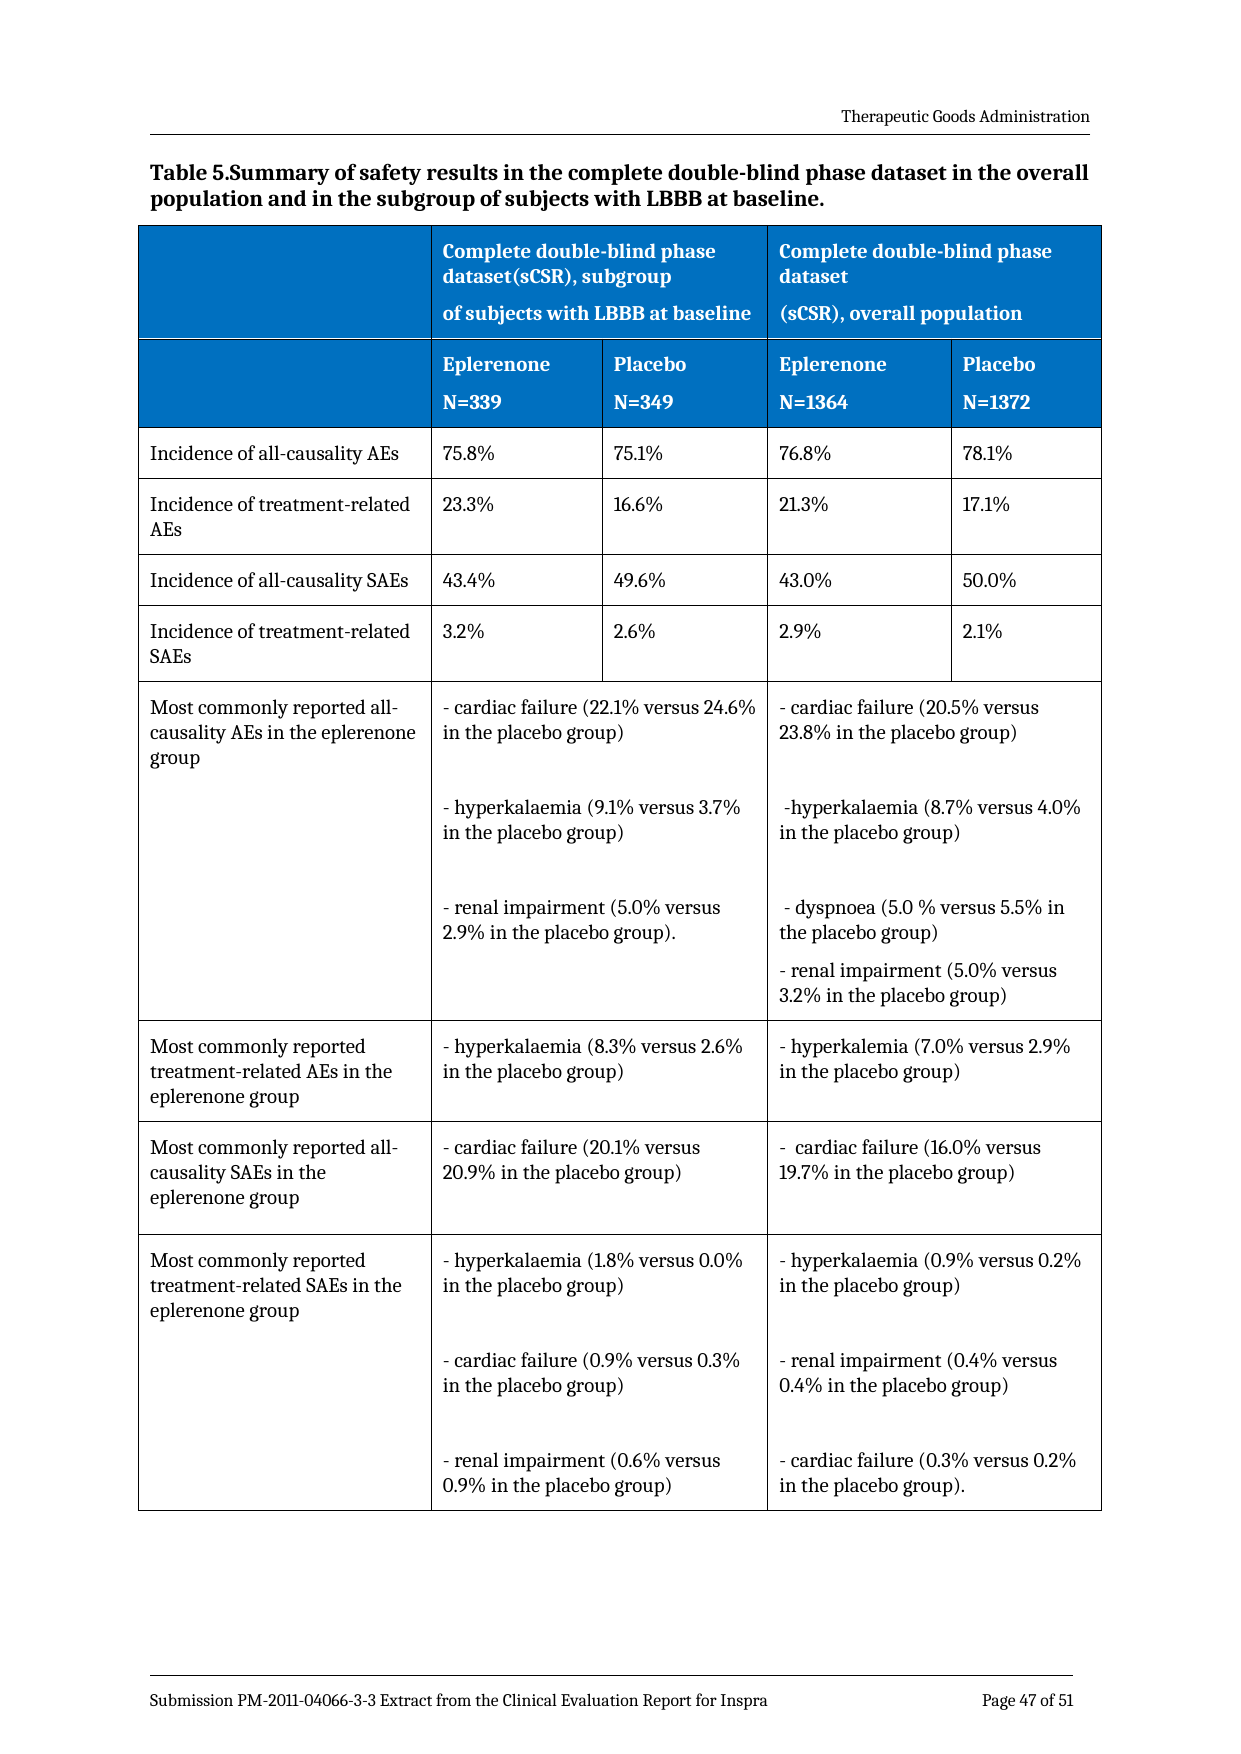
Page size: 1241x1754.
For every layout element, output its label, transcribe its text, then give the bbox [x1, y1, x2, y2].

table_cell 21.3% [768, 479, 951, 554]
table_cell Most commonly reported all-causality AEs in the eplerenone group [139, 682, 431, 1020]
table_cell - hyperkalaemia (8.3% versus 2.6% in the placebo group) [432, 1021, 767, 1121]
table_cell 16.6% [603, 479, 767, 554]
table_cell - hyperkalaemia (1.8% versus 0.0% in the placebo group) - cardiac failure (0.9% versus 0.3% in the placebo group) - renal impairment (0.6% versus 0.9% in the placebo group) [432, 1235, 767, 1510]
table_cell 43.4% [432, 555, 602, 605]
table_cell Most commonly reported treatment-related AEs in the eplerenone group [139, 1021, 431, 1121]
table_cell - cardiac failure (16.0% versus 19.7% in the placebo group) [768, 1122, 1101, 1234]
table_cell Eplerenone N=339 [432, 340, 602, 427]
table_cell 2.6% [603, 606, 767, 681]
table_cell 3.2% [432, 606, 602, 681]
table_cell 50.0% [952, 555, 1101, 605]
table_cell Eplerenone N=1364 [768, 340, 951, 427]
table_cell 75.8% [432, 428, 602, 478]
table_cell 49.6% [603, 555, 767, 605]
table_cell Incidence of treatment-related SAEs [139, 606, 431, 681]
table_cell 2.9% [768, 606, 951, 681]
table_cell - cardiac failure (22.1% versus 24.6% in the placebo group) - hyperkalaemia (9.1% versus 3.7% in the placebo group) - renal impairment (5.0% versus 2.9% in the placebo group). [432, 682, 767, 1020]
table_cell 76.8% [768, 428, 951, 478]
table_cell 17.1% [952, 479, 1101, 554]
table_cell 75.1% [603, 428, 767, 478]
table_cell [139, 340, 431, 427]
table_cell 2.1% [952, 606, 1101, 681]
table_cell - hyperkalemia (7.0% versus 2.9% in the placebo group) [768, 1021, 1101, 1121]
table_cell 78.1% [952, 428, 1101, 478]
table_cell Placebo N=1372 [952, 340, 1101, 427]
table_cell - cardiac failure (20.5% versus 23.8% in the placebo group) -hyperkalaemia (8.7% versus 4.0% in the placebo group) - dyspnoea (5.0 % versus 5.5% in the placebo group) - renal impairment (5.0% versus 3.2% in the placebo group) [768, 682, 1101, 1020]
table_header [139, 226, 431, 338]
table_cell 23.3% [432, 479, 602, 554]
table_header Complete double-blind phase dataset(sCSR), subgroup of subjects with LBBB at baseline [432, 226, 767, 338]
table_cell Most commonly reported all-causality SAEs in the eplerenone group [139, 1122, 431, 1234]
table_header Complete double-blind phase dataset (sCSR), overall population [768, 226, 1101, 338]
table_cell Placebo N=349 [603, 340, 767, 427]
table_cell Incidence of treatment-related AEs [139, 479, 431, 554]
table_cell Most commonly reported treatment-related SAEs in the eplerenone group [139, 1235, 431, 1510]
title Table 5.Summary of safety results in the complete double-blind phase dataset in the overall population and in the subgroup of subjects with LBBB at baseline. [150, 160, 1090, 212]
table_cell 43.0% [768, 555, 951, 605]
table_cell - hyperkalaemia (0.9% versus 0.2% in the placebo group) - renal impairment (0.4% versus 0.4% in the placebo group) - cardiac failure (0.3% versus 0.2% in the placebo group). [768, 1235, 1101, 1510]
table_cell - cardiac failure (20.1% versus 20.9% in the placebo group) [432, 1122, 767, 1234]
table_cell Incidence of all-causality SAEs [139, 555, 431, 605]
table_cell Incidence of all-causality AEs [139, 428, 431, 478]
